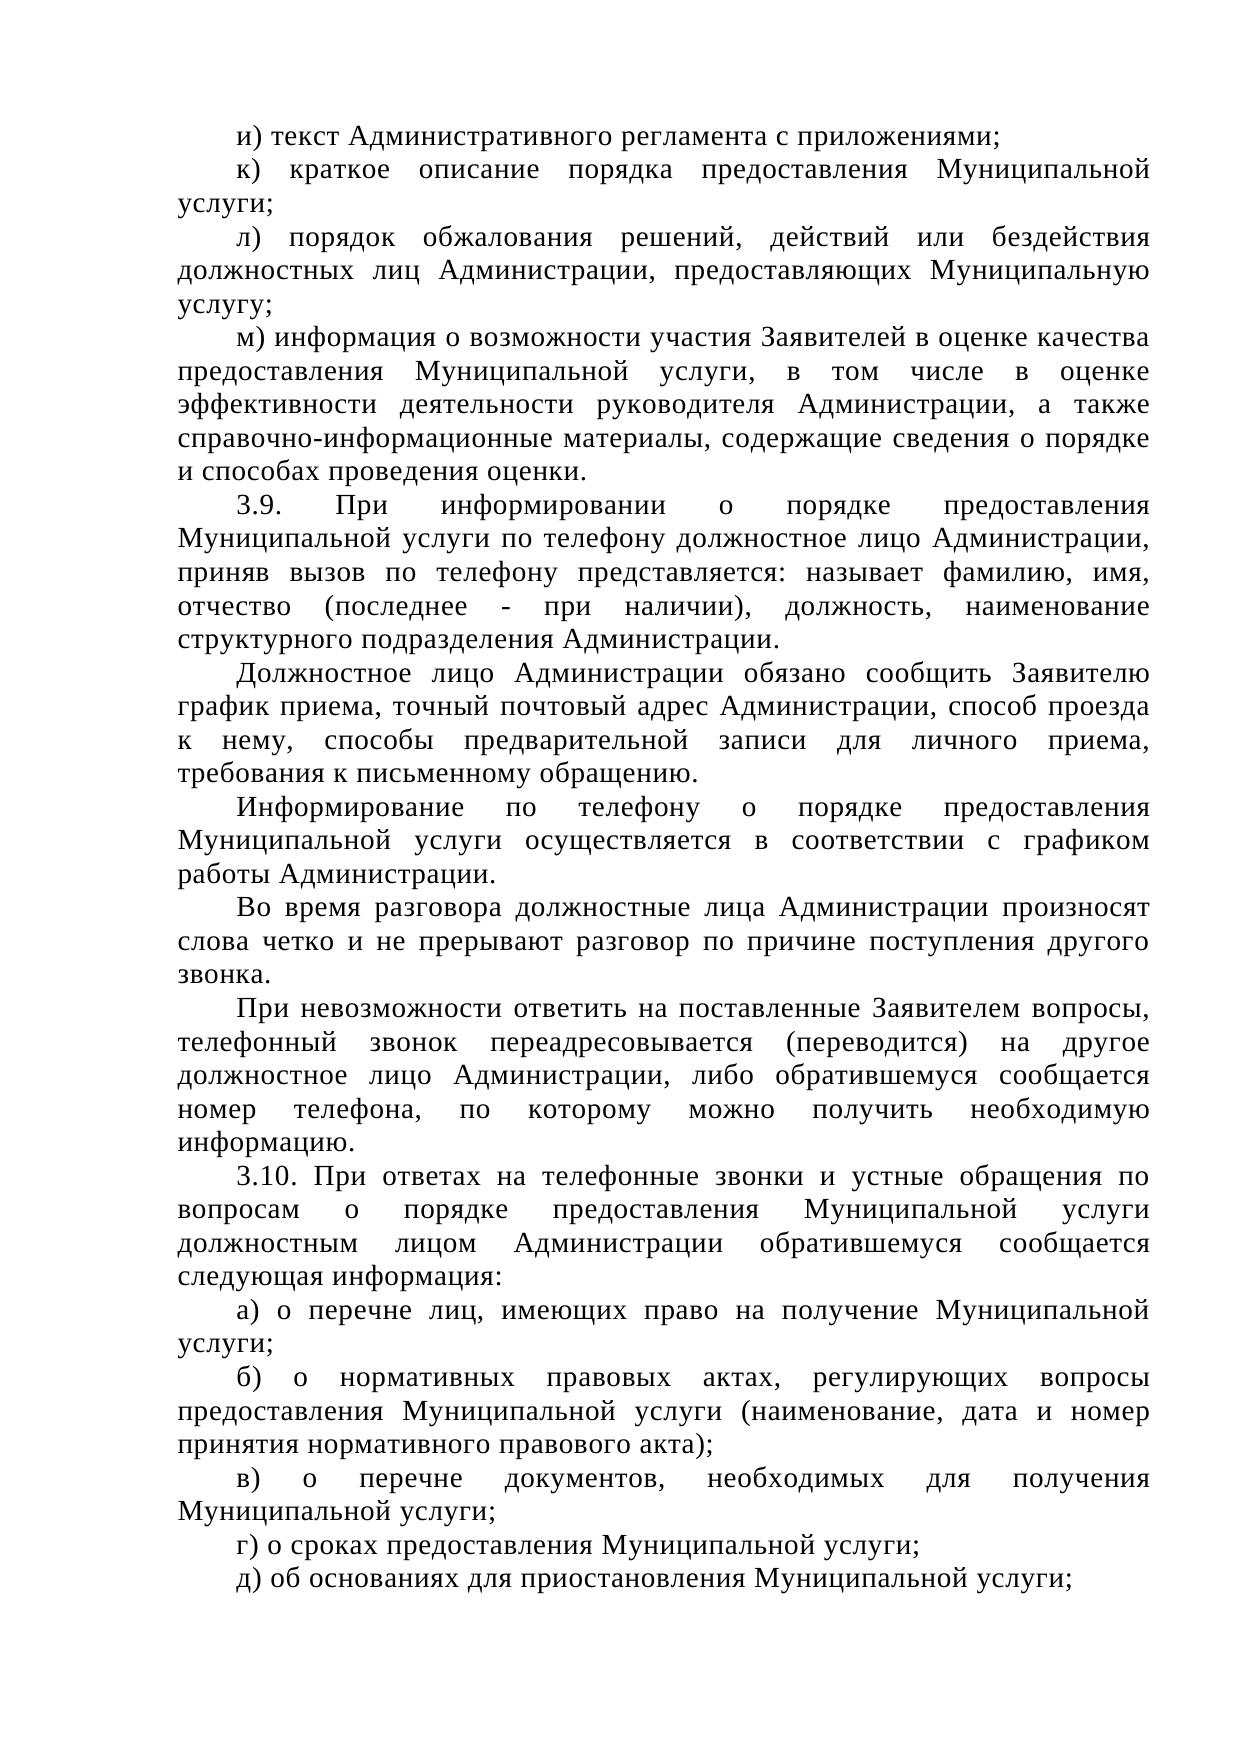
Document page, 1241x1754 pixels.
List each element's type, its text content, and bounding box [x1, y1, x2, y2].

text а) о перечне лиц, имеющих право на получение Муниципальной услуги; [177, 1292, 1152, 1359]
text 3.9. При информировании о порядке предоставления Муниципальной услуги по телефону должностное лицо Администрации, приняв вызов по телефону представляется: называет фамилию, имя, отчество (последнее - при наличии), должность, наименование структурного подразделения Администрации. [177, 487, 1152, 655]
text к) краткое описание порядка предоставления Муниципальной услуги; [177, 152, 1152, 219]
text м) информация о возможности участия Заявителей в оценке качества предоставления Муниципальной услуги, в том числе в оценке эффективности деятельности руководителя Администрации, а также справочно-информационные материалы, содержащие сведения о порядке и способах проведения оценки. [177, 319, 1152, 487]
text Должностное лицо Администрации обязано сообщить Заявителю график приема, точный почтовый адрес Администрации, способ проезда к нему, способы предварительной записи для личного приема, требования к письменному обращению. [177, 655, 1152, 789]
text 3.10. При ответах на телефонные звонки и устные обращения по вопросам о порядке предоставления Муниципальной услуги должностным лицом Администрации обратившемуся сообщается следующая информация: [177, 1158, 1152, 1292]
text и) текст Административного регламента с приложениями; [177, 118, 1152, 152]
text г) о сроках предоставления Муниципальной услуги; [177, 1527, 1152, 1560]
text л) порядок обжалования решений, действий или бездействия должностных лиц Администрации, предоставляющих Муниципальную услугу; [177, 219, 1152, 319]
text При невозможности ответить на поставленные Заявителем вопросы, телефонный звонок переадресовывается (переводится) на другое должностное лицо Администрации, либо обратившемуся сообщается номер телефона, по которому можно получить необходимую информацию. [177, 990, 1152, 1158]
text в) о перечне документов, необходимых для получения Муниципальной услуги; [177, 1460, 1152, 1527]
text Во время разговора должностные лица Администрации произносят слова четко и не прерывают разговор по причине поступления другого звонка. [177, 889, 1152, 990]
text Информирование по телефону о порядке предоставления Муниципальной услуги осуществляется в соответствии с графиком работы Администрации. [177, 789, 1152, 889]
text б) о нормативных правовых актах, регулирующих вопросы предоставления Муниципальной услуги (наименование, дата и номер принятия нормативного правового акта); [177, 1359, 1152, 1460]
text д) об основаниях для приостановления Муниципальной услуги; [177, 1560, 1152, 1594]
